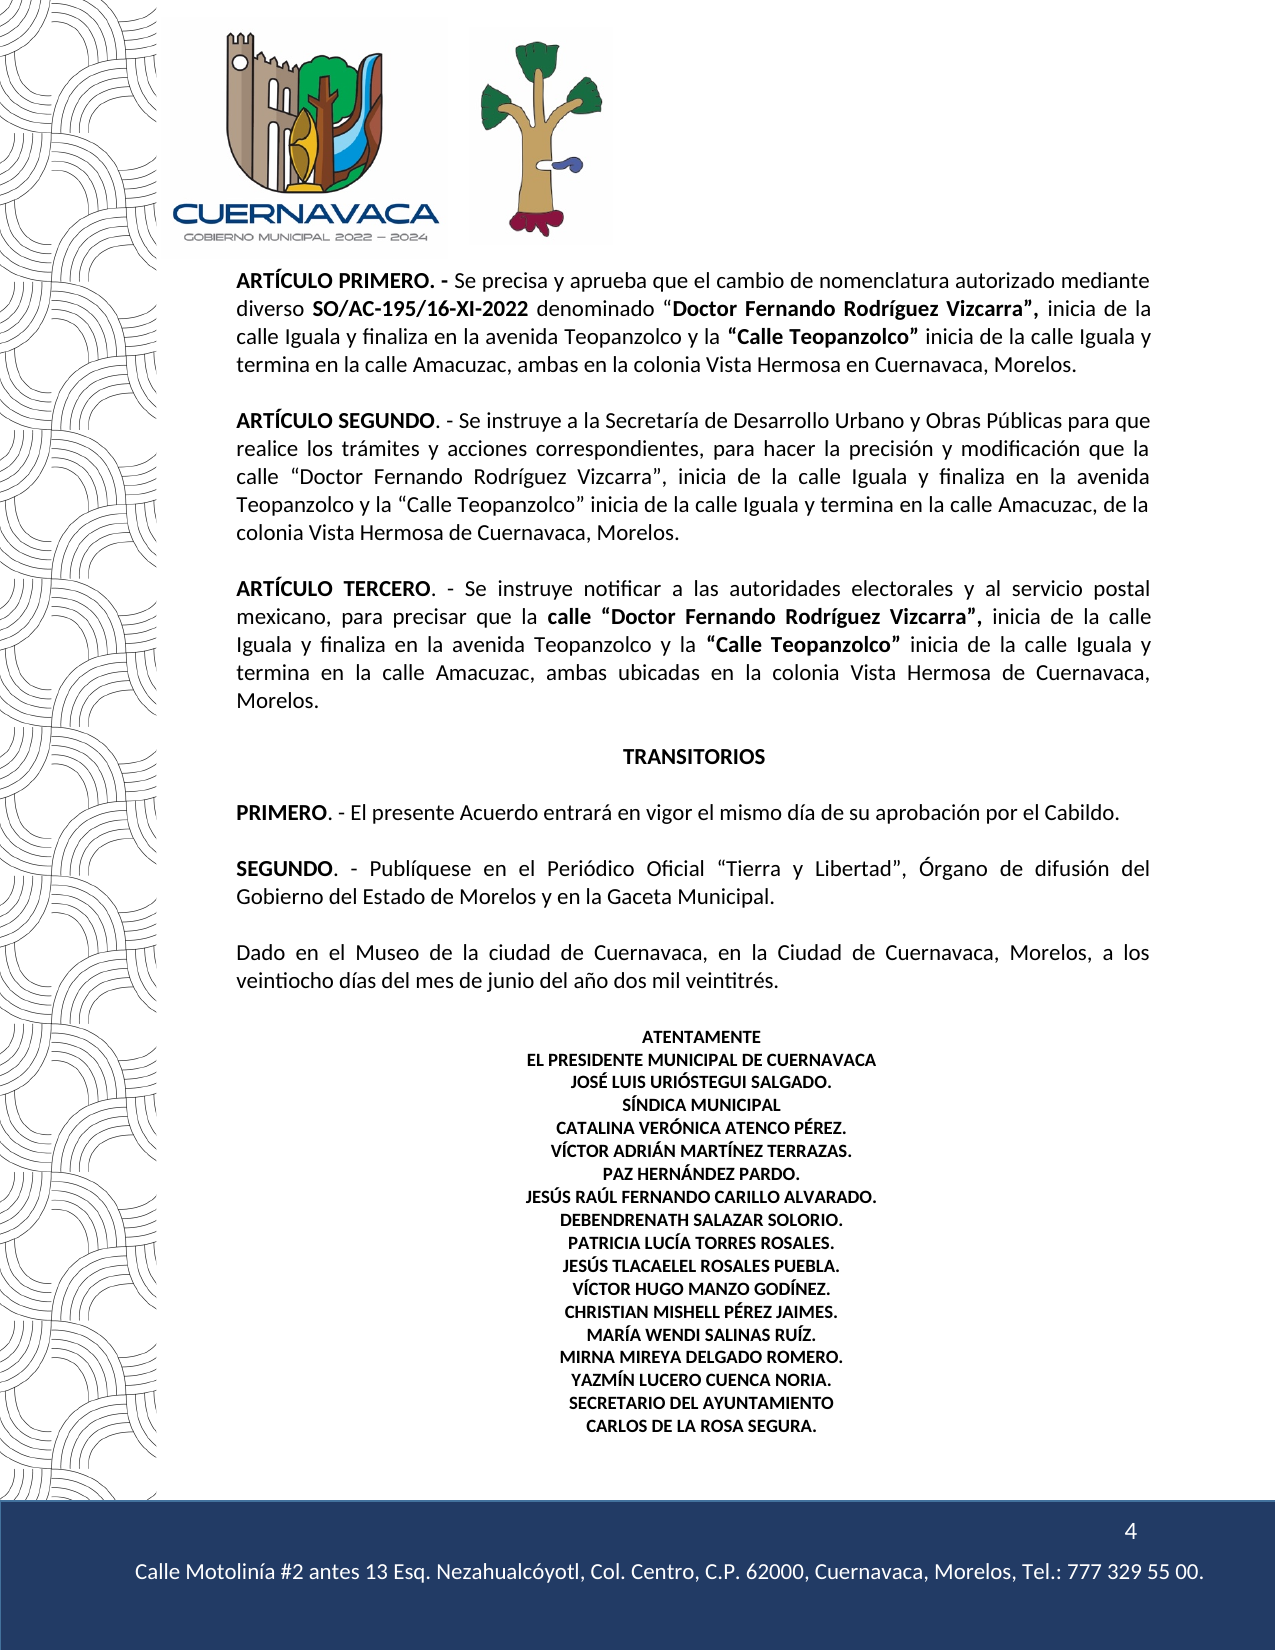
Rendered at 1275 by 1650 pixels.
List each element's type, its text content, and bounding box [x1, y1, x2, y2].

text EL PRESIDENTE MUNICIPAL DE CUERNAVACA [266, 1048, 1137, 1071]
text SECRETARIO DEL AYUNTAMIENTO [266, 1392, 1137, 1414]
text MIRNA MIREYA DELGADO ROMERO. [266, 1346, 1137, 1369]
text YAZMÍN LUCERO CUENCA NORIA. [266, 1369, 1137, 1392]
text PRIMERO. - El presente Acuerdo entrará en vigor el mismo día de su aprobación por el Cabildo. [236, 798, 1152, 826]
text MARÍA WENDI SALINAS RUÍZ. [266, 1323, 1137, 1346]
text ARTÍCULO TERCERO. - Se instruye notificar a las autoridades electorales y al servicio postal mexicano, para precisar que la calle “Doctor Fernando Rodríguez Vizcarra”, inicia de la calle Iguala y finaliza en la avenida Teopanzolco y la “Calle Teopanzolco” inicia de la calle Iguala y termina en la calle Amacuzac, ambas ubicadas en la colonia Vista Hermosa de Cuernavaca, Morelos. [236, 574, 1152, 714]
picture [161, 17, 448, 259]
text JESÚS RAÚL FERNANDO CARILLO ALVARADO. [266, 1185, 1137, 1208]
text DEBENDRENATH SALAZAR SOLORIO. [266, 1208, 1137, 1231]
text JESÚS TLACAELEL ROSALES PUEBLA. [266, 1254, 1137, 1277]
text VÍCTOR ADRIÁN MARTÍNEZ TERRAZAS. [266, 1139, 1137, 1162]
text ARTÍCULO PRIMERO. - Se precisa y aprueba que el cambio de nomenclatura autorizado mediante diverso SO/AC-195/16-XI-2022 denominado “Doctor Fernando Rodríguez Vizcarra”, inicia de la calle Iguala y finaliza en la avenida Teopanzolco y la “Calle Teopanzolco” inicia de la calle Iguala y termina en la calle Amacuzac, ambas en la colonia Vista Hermosa en Cuernavaca, Morelos. [236, 266, 1152, 378]
text JOSÉ LUIS URIÓSTEGUI SALGADO. [266, 1071, 1137, 1094]
text CARLOS DE LA ROSA SEGURA. [266, 1414, 1137, 1437]
picture [0, 0, 157, 1500]
text ATENTAMENTE [266, 1025, 1137, 1048]
text Dado en el Museo de la ciudad de Cuernavaca, en la Ciudad de Cuernavaca, Morelos, a los veintiocho días del mes de junio del año dos mil veintitrés. [236, 938, 1152, 994]
text TRANSITORIOS [236, 742, 1152, 770]
picture [468, 27, 614, 245]
text CATALINA VERÓNICA ATENCO PÉREZ. [266, 1117, 1137, 1139]
text PAZ HERNÁNDEZ PARDO. [266, 1162, 1137, 1185]
text SÍNDICA MUNICIPAL [266, 1094, 1137, 1117]
text ARTÍCULO SEGUNDO. - Se instruye a la Secretaría de Desarrollo Urbano y Obras Públicas para que realice los trámites y acciones correspondientes, para hacer la precisión y modificación que la calle “Doctor Fernando Rodríguez Vizcarra”, inicia de la calle Iguala y finaliza en la avenida Teopanzolco y la “Calle Teopanzolco” inicia de la calle Iguala y termina en la calle Amacuzac, de la colonia Vista Hermosa de Cuernavaca, Morelos. [236, 406, 1152, 546]
text PATRICIA LUCÍA TORRES ROSALES. [266, 1231, 1137, 1254]
text CHRISTIAN MISHELL PÉREZ JAIMES. [266, 1300, 1137, 1323]
text SEGUNDO. - Publíquese en el Periódico Oficial “Tierra y Libertad”, Órgano de difusión del Gobierno del Estado de Morelos y en la Gaceta Municipal. [236, 854, 1152, 910]
text VÍCTOR HUGO MANZO GODÍNEZ. [266, 1277, 1137, 1300]
